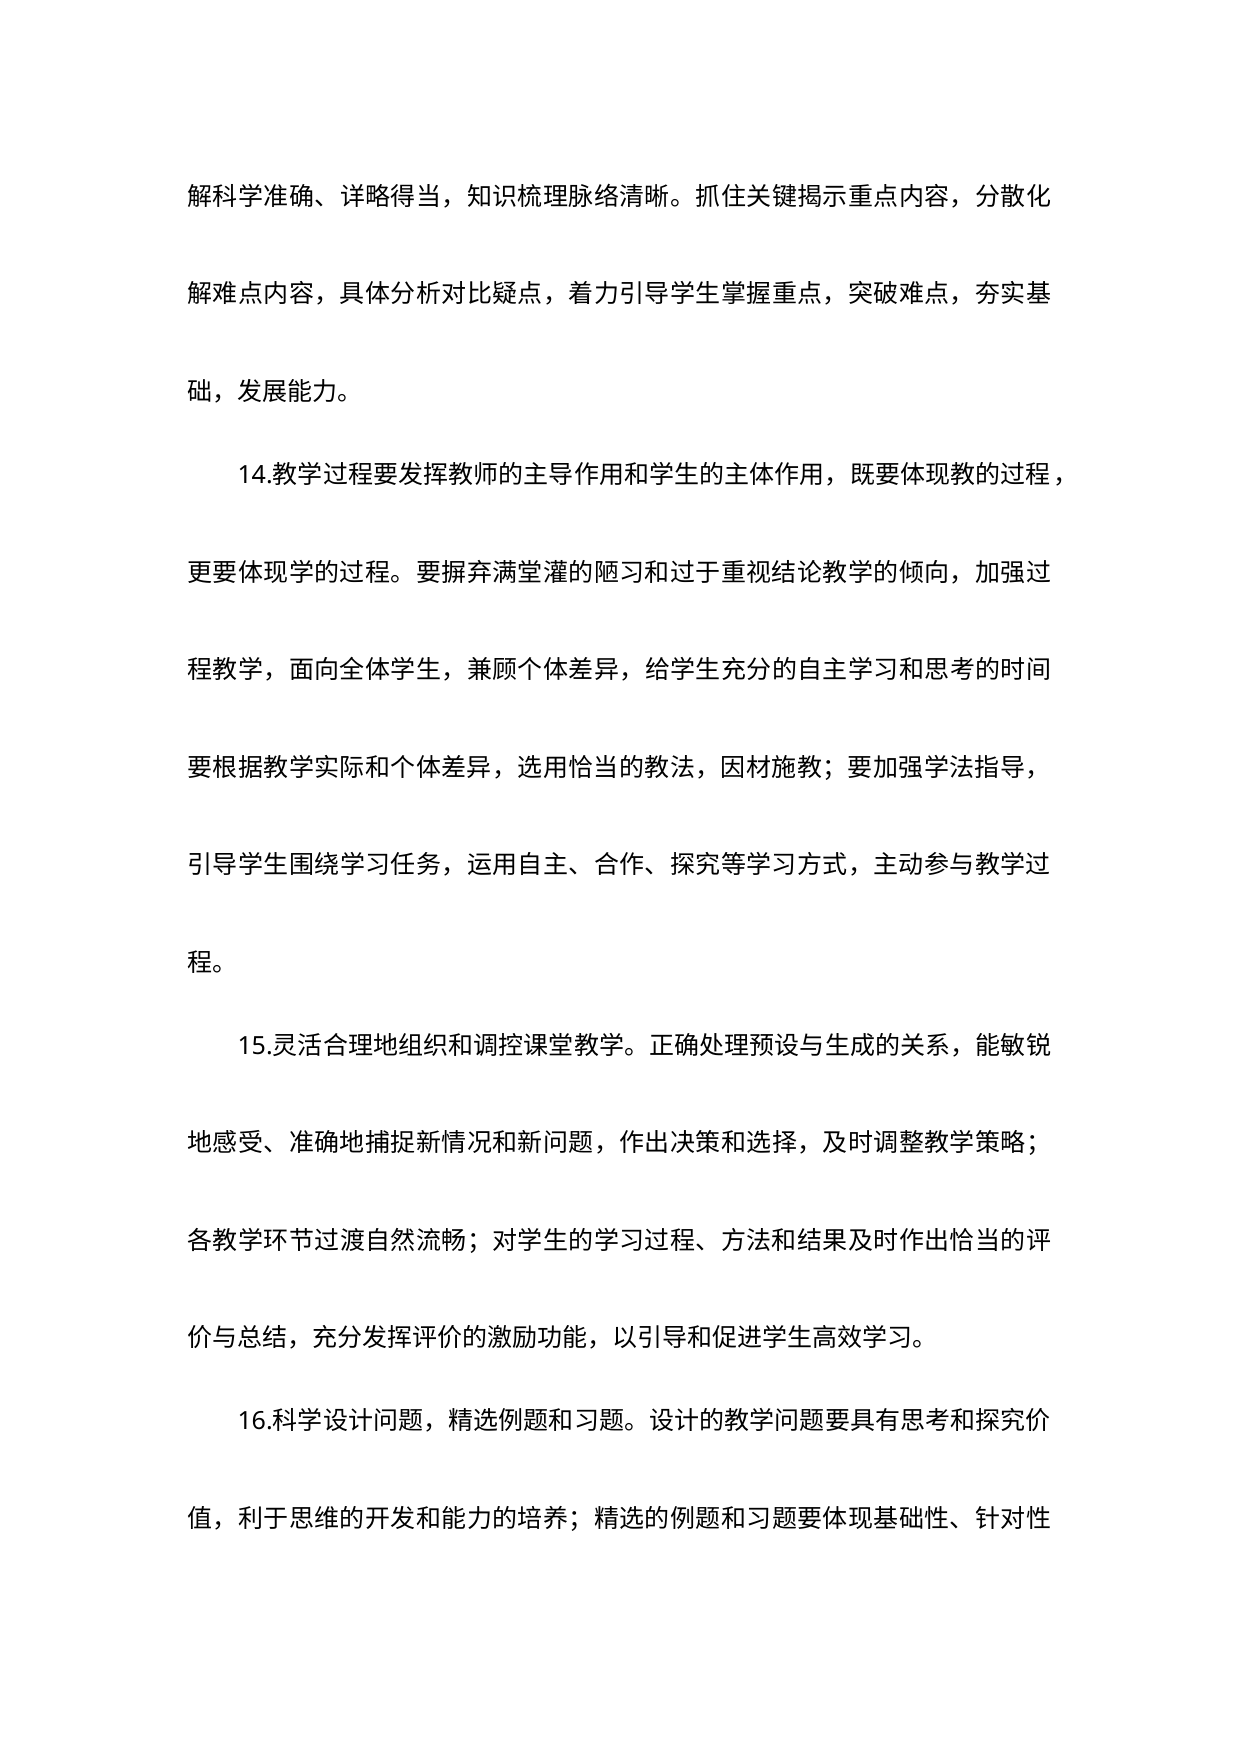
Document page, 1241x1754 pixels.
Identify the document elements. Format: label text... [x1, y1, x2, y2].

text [187, 162, 1053, 422]
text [187, 1386, 1053, 1549]
text 15.灵活合理地组织和调控课堂教学。正确处理预设与生成的关系，能敏锐地感受、准确地捕捉新情况和新问题，作出决策和选择，及时调整教学策略；各教学环节过渡自然流畅；对学生的学习过程、方法和结果及时作出恰当的评价与总结，充分发挥评价的激励功能，以引导和促进学生高效学习。 [187, 1011, 1053, 1368]
text 14.教学过程要发挥教师的主导作用和学生的主体作用，既要体现教的过程，更要体现学的过程。要摒弃满堂灌的陋习和过于重视结论教学的倾向，加强过程教学，面向全体学生，兼顾个体差异，给学生充分的自主学习和思考的时间。要根据教学实际和个体差异，选用恰当的教法，因材施教；要加强学法指导，引导学生围绕学习任务，运用自主、合作、探究等学习方式，主动参与教学过程。 [187, 440, 1053, 993]
